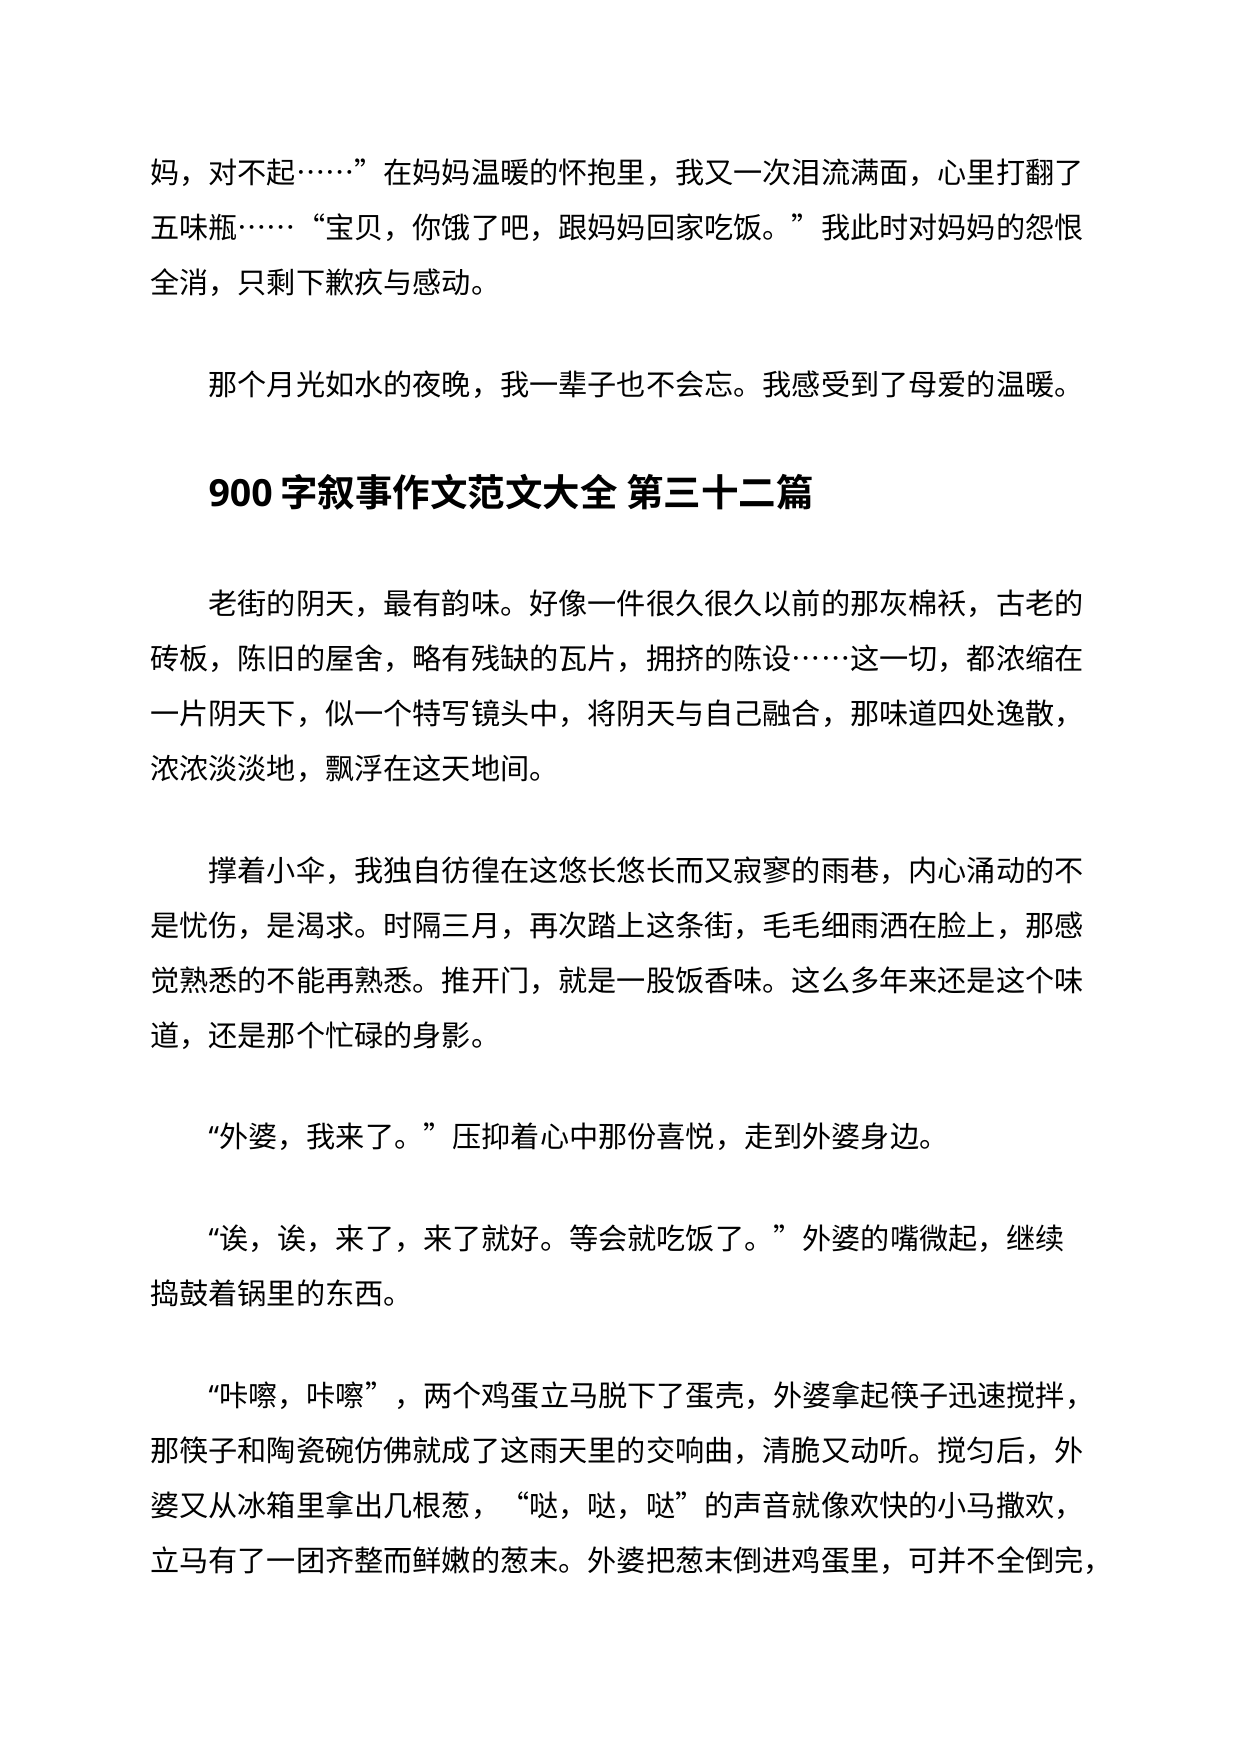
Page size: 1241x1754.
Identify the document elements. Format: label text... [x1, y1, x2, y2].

text “诶，诶，来了，来了就好。等会就吃饭了。”外婆的嘴微起，继续捣鼓着锅里的东西。 [150, 1216, 1090, 1313]
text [150, 1373, 1090, 1580]
text 那个月光如水的夜晚，我一辈子也不会忘。我感受到了母爱的温暖。 [150, 362, 1090, 404]
text 老街的阴天，最有韵味。好像一件很久很久以前的那灰棉袄，古老的砖板，陈旧的屋舍，略有残缺的瓦片，拥挤的陈设……这一切，都浓缩在一片阴天下，似一个特写镜头中，将阴天与自己融合，那味道四处逸散，浓浓淡淡地，飘浮在这天地间。 [150, 581, 1090, 788]
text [150, 150, 1090, 302]
text 900字叙事作文范文大全 第三十二篇 [150, 463, 1090, 518]
text 撑着小伞，我独自彷徨在这悠长悠长而又寂寥的雨巷，内心涌动的不是忧伤，是渴求。时隔三月，再次踏上这条街，毛毛细雨洒在脸上，那感觉熟悉的不能再熟悉。推开门，就是一股饭香味。这么多年来还是这个味道，还是那个忙碌的身影。 [150, 847, 1090, 1054]
text “外婆，我来了。”压抑着心中那份喜悦，走到外婆身边。 [150, 1114, 1090, 1156]
